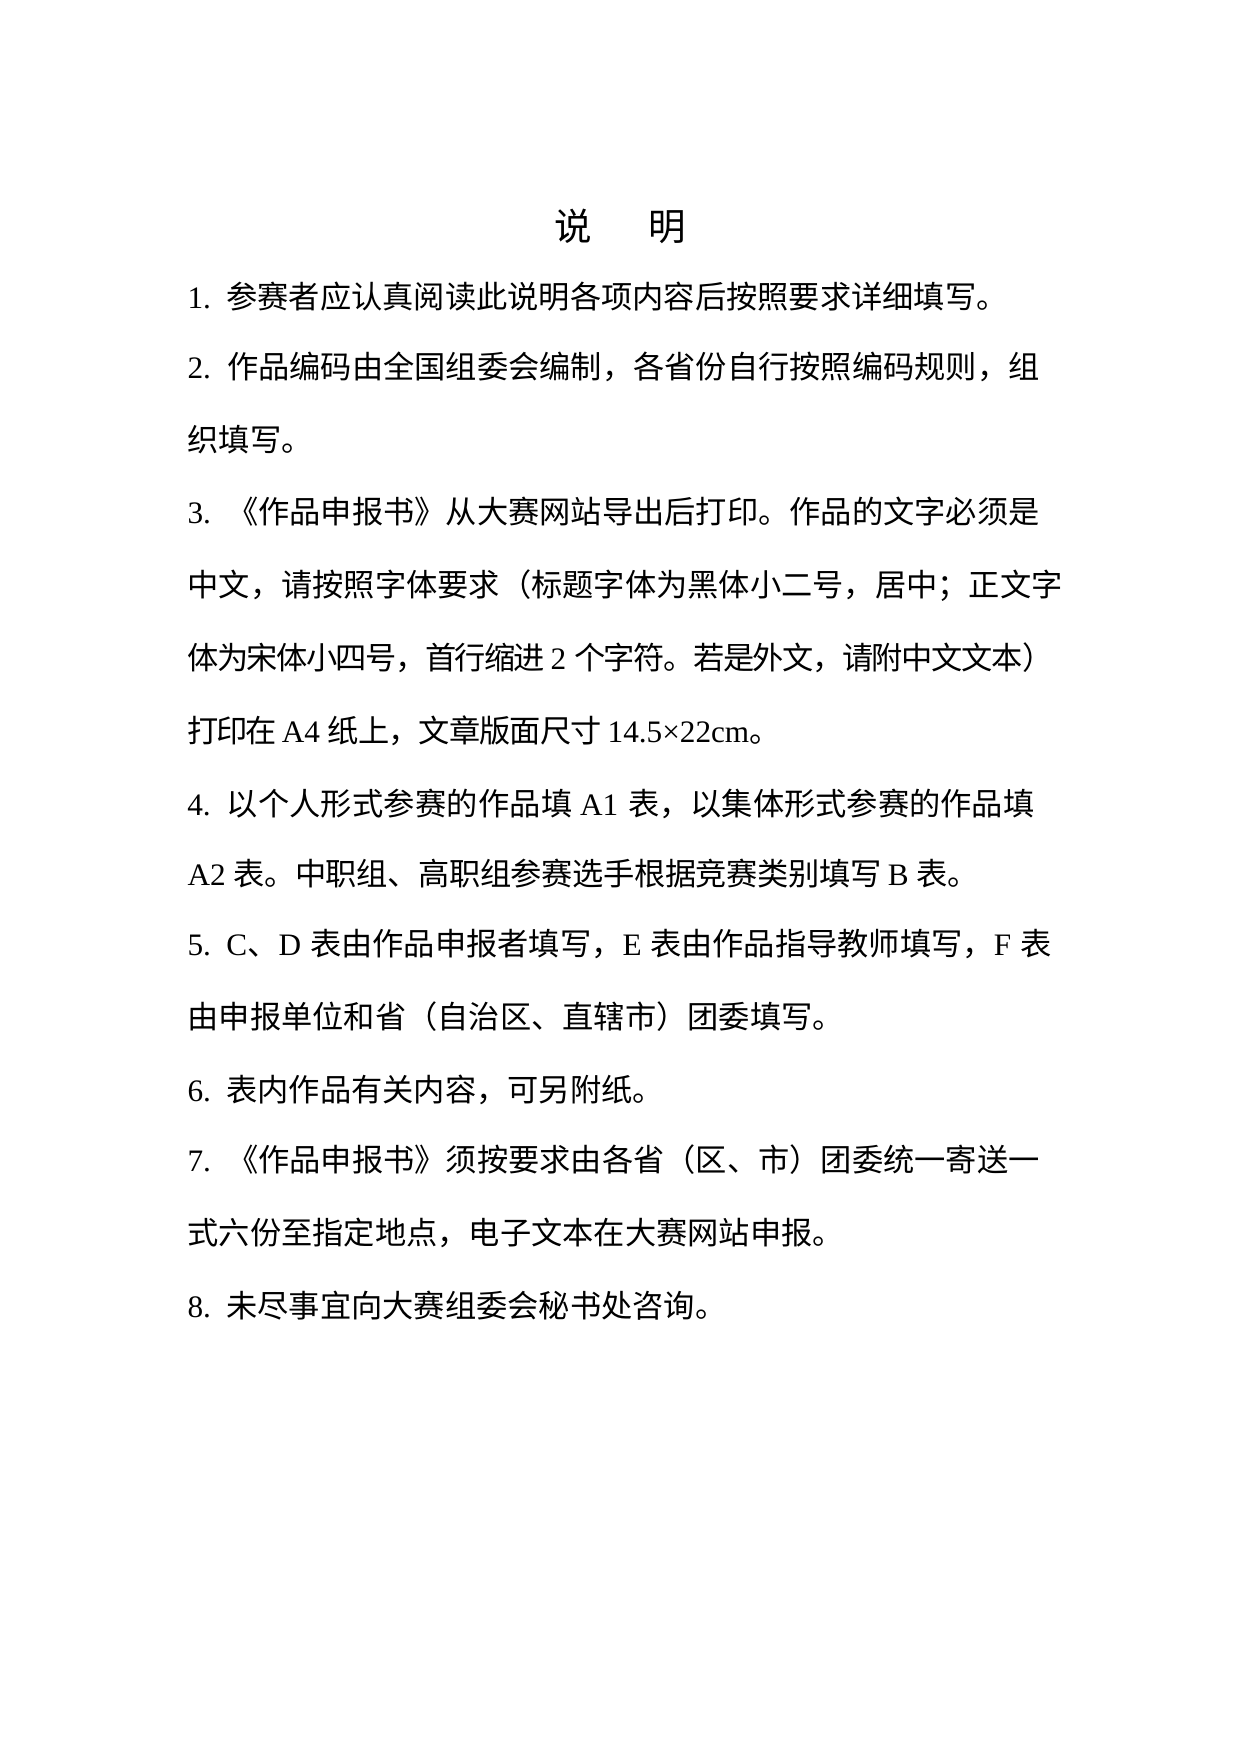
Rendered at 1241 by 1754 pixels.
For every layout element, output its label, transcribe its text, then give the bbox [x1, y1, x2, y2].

list 作品编码由全国组委会编制，各省份自行按照编码规则，组织填写。 [187, 342, 1053, 460]
list 表内作品有关内容，可另附纸。 [187, 1065, 1155, 1110]
list 《作品申报书》从大赛网站导出后打印。作品的文字必须是中文，请按照字体要求（标题字体为黑体小二号，居中；正文字体为宋体小四号，首行缩进 2 个字符。若是外文，请附中文文本） 打印在 A4 纸上，文章版面尺寸 14.5×22cm。 [187, 488, 1069, 751]
list 以个人形式参赛的作品填 A1 表，以集体形式参赛的作品填 [187, 779, 1155, 824]
list 《作品申报书》须按要求由各省（区、市）团委统一寄送一式六份至指定地点，电子文本在大赛网站申报。 [187, 1135, 1053, 1253]
text A2 表。中职组、高职组参赛选手根据竞赛类别填写 B 表。 [187, 849, 1155, 894]
list 未尽事宜向大赛组委会秘书处咨询。 [187, 1281, 1155, 1326]
list C、D 表由作品申报者填写，E 表由作品指导教师填写，F 表由申报单位和省（自治区、直辖市）团委填写。 [187, 919, 1053, 1037]
list 参赛者应认真阅读此说明各项内容后按照要求详细填写。 [187, 272, 1155, 317]
subtitle 说 明 [86, 197, 1155, 251]
